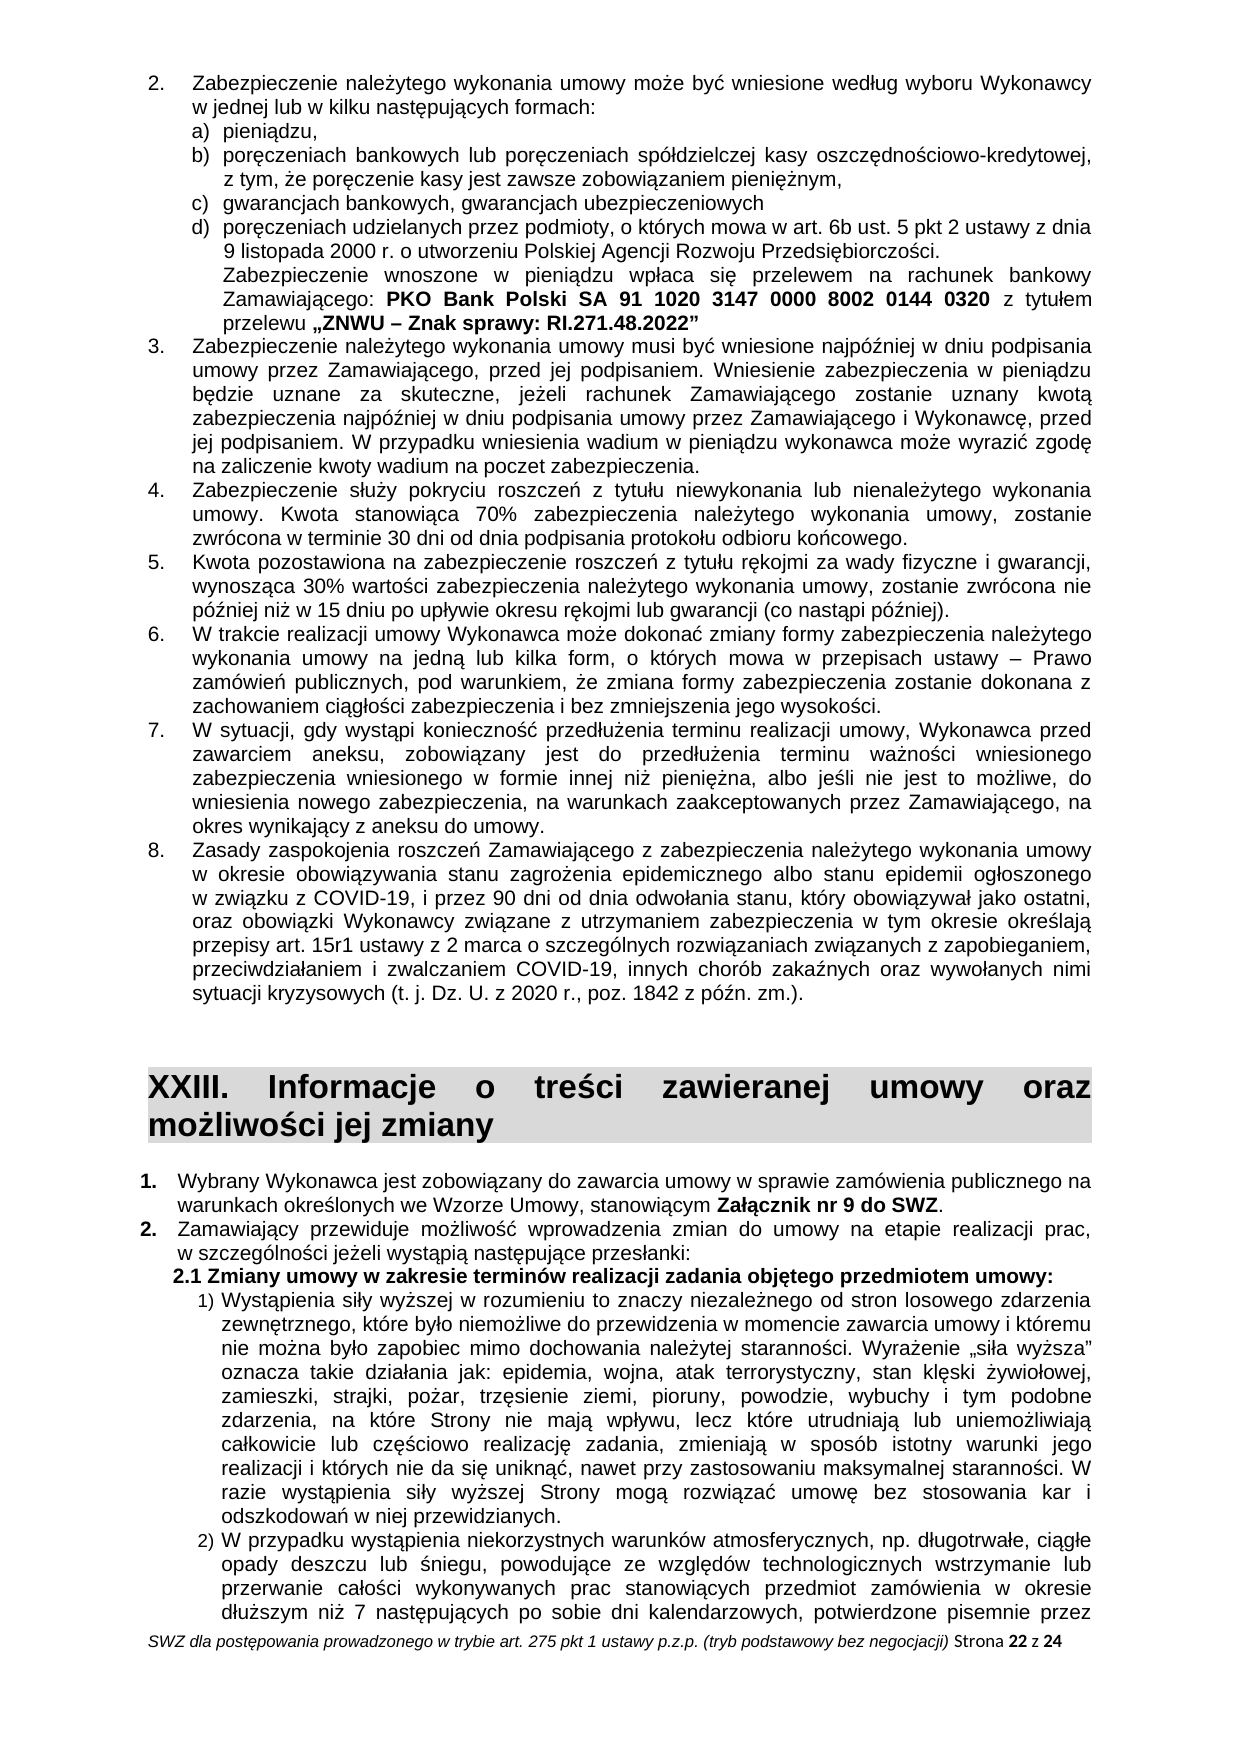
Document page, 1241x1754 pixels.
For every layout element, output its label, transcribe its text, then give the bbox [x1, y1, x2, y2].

list Zamawiający przewiduje możliwość wprowadzenia zmian do umowy na etapie realizacji prac, w szczególności jeżeli wystąpią następujące przesłanki: [140, 1216, 1092, 1264]
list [197, 1528, 1092, 1624]
text Zabezpieczenie wnoszone w pieniądzu wpłaca się przelewem na rachunek bankowy Zamawiającego: PKO Bank Polski SA 91 1020 3147 0000 8002 0144 0320 z tytułem przelewu „ZNWU – Znak sprawy: RI.271.48.2022” [223, 262, 1092, 334]
list gwarancjach bankowych, gwarancjach ubezpieczeniowych [191, 191, 1092, 214]
list W trakcie realizacji umowy Wykonawca może dokonać zmiany formy zabezpieczenia należytego wykonania umowy na jedną lub kilka form, o których mowa w przepisach ustawy – Prawo zamówień publicznych, pod warunkiem, że zmiana formy zabezpieczenia zostanie dokonana z zachowaniem ciągłości zabezpieczenia i bez zmniejszenia jego wysokości. [148, 622, 1092, 718]
list Zasady zaspokojenia roszczeń Zamawiającego z zabezpieczenia należytego wykonania umowy w okresie obowiązywania stanu zagrożenia epidemicznego albo stanu epidemii ogłoszonego w związku z COVID-19, i przez 90 dni od dnia odwołania stanu, który obowiązywał jako ostatni, oraz obowiązki Wykonawcy związane z utrzymaniem zabezpieczenia w tym okresie określają przepisy art. 15r1 ustawy z 2 marca o szczególnych rozwiązaniach związanych z zapobieganiem, przeciwdziałaniem i zwalczaniem COVID-19, innych chorób zakaźnych oraz wywołanych nimi sytuacji kryzysowych (t. j. Dz. U. z 2020 r., poz. 1842 z późn. zm.). [148, 837, 1092, 1005]
list W sytuacji, gdy wystąpi konieczność przedłużenia terminu realizacji umowy, Wykonawca przed zawarciem aneksu, zobowiązany jest do przedłużenia terminu ważności wniesionego zabezpieczenia wniesionego w formie innej niż pieniężna, albo jeśli nie jest to możliwe, do wniesienia nowego zabezpieczenia, na warunkach zaakceptowanych przez Zamawiającego, na okres wynikający z aneksu do umowy. [148, 718, 1092, 837]
list poręczeniach udzielanych przez podmioty, o których mowa w art. 6b ust. 5 pkt 2 ustawy z dnia 9 listopada 2000 r. o utworzeniu Polskiej Agencji Rozwoju Przedsiębiorczości. [191, 214, 1092, 262]
list Kwota pozostawiona na zabezpieczenie roszczeń z tytułu rękojmi za wady fizyczne i gwarancji, wynosząca 30% wartości zabezpieczenia należytego wykonania umowy, zostanie zwrócona nie później niż w 15 dniu po upływie okresu rękojmi lub gwarancji (co nastąpi później). [148, 550, 1092, 622]
list Wybrany Wykonawca jest zobowiązany do zawarcia umowy w sprawie zamówienia publicznego na warunkach określonych we Wzorze Umowy, stanowiącym Załącznik nr 9 do SWZ. [140, 1168, 1092, 1216]
list pieniądzu, [191, 119, 1092, 143]
text 2.1 Zmiany umowy w zakresie terminów realizacji zadania objętego przedmiotem umowy: [173, 1264, 1092, 1288]
text XXIII. Informacje o treści zawieranej umowy oraz możliwości jej zmiany [148, 1067, 1092, 1143]
list Zabezpieczenie należytego wykonania umowy musi być wniesione najpóźniej w dniu podpisania umowy przez Zamawiającego, przed jej podpisaniem. Wniesienie zabezpieczenia w pieniądzu będzie uznane za skuteczne, jeżeli rachunek Zamawiającego zostanie uznany kwotą zabezpieczenia najpóźniej w dniu podpisania umowy przez Zamawiającego i Wykonawcę, przed jej podpisaniem. W przypadku wniesienia wadium w pieniądzu wykonawca może wyrazić zgodę na zaliczenie kwoty wadium na poczet zabezpieczenia. [148, 334, 1092, 478]
list Wystąpienia siły wyższej w rozumieniu to znaczy niezależnego od stron losowego zdarzenia zewnętrznego, które było niemożliwe do przewidzenia w momencie zawarcia umowy i któremu nie można było zapobiec mimo dochowania należytej staranności. Wyrażenie „siła wyższa” oznacza takie działania jak: epidemia, wojna, atak terrorystyczny, stan klęski żywiołowej, zamieszki, strajki, pożar, trzęsienie ziemi, pioruny, powodzie, wybuchy i tym podobne zdarzenia, na które Strony nie mają wpływu, lecz które utrudniają lub uniemożliwiają całkowicie lub częściowo realizację zadania, zmieniają w sposób istotny warunki jego realizacji i których nie da się uniknąć, nawet przy zastosowaniu maksymalnej staranności. W razie wystąpienia siły wyższej Strony mogą rozwiązać umowę bez stosowania kar i odszkodowań w niej przewidzianych. [197, 1288, 1092, 1528]
list poręczeniach bankowych lub poręczeniach spółdzielczej kasy oszczędnościowo-kredytowej, z tym, że poręczenie kasy jest zawsze zobowiązaniem pieniężnym, [191, 143, 1092, 191]
list Zabezpieczenie należytego wykonania umowy może być wniesione według wyboru Wykonawcy w jednej lub w kilku następujących formach: [148, 71, 1092, 119]
list Zabezpieczenie służy pokryciu roszczeń z tytułu niewykonania lub nienależytego wykonania umowy. Kwota stanowiąca 70% zabezpieczenia należytego wykonania umowy, zostanie zwrócona w terminie 30 dni od dnia podpisania protokołu odbioru końcowego. [148, 478, 1092, 550]
